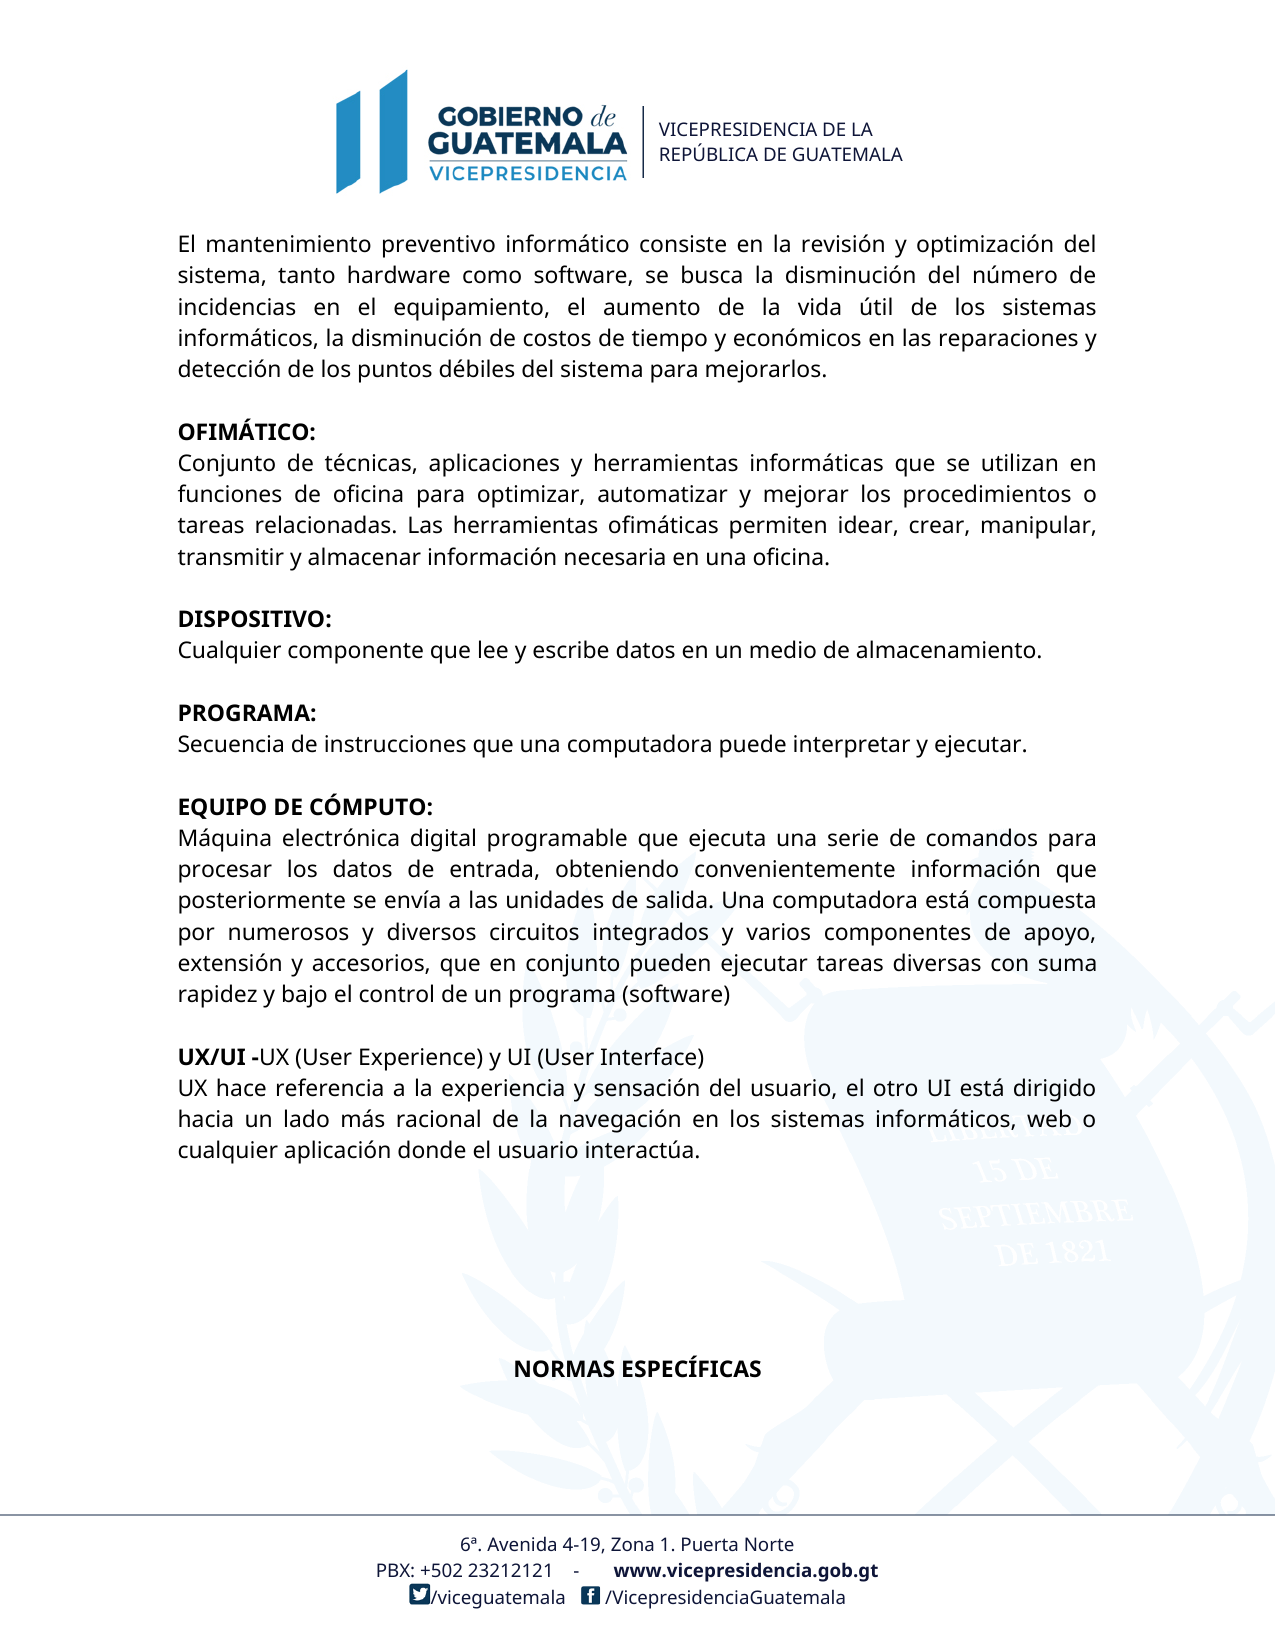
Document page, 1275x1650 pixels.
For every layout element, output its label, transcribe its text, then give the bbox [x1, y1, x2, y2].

text El mantenimiento preventivo informático consiste en la revisión y optimización del sistema, tanto hardware como software, se busca la disminución del número de incidencias en el equipamiento, el aumento de la vida útil de los sistemas informáticos, la disminución de costos de tiempo y económicos en las reparaciones y detección de los puntos débiles del sistema para mejorarlos. [177, 228, 1098, 384]
text NORMAS ESPECÍFICAS [177, 1353, 1098, 1384]
text UX/UI -UX (User Experience) y UI (User Interface) [177, 1041, 1098, 1072]
text UX hace referencia a la experiencia y sensación del usuario, el otro UI está dirigido hacia un lado más racional de la navegación en los sistemas informáticos, web o cualquier aplicación donde el usuario interactúa. [177, 1072, 1098, 1166]
text EQUIPO DE CÓMPUTO: [177, 791, 1098, 822]
text PROGRAMA: [177, 697, 1098, 728]
picture [0, 0, 1275, 1650]
text Cualquier componente que lee y escribe datos en un medio de almacenamiento. [177, 634, 1098, 666]
text Máquina electrónica digital programable que ejecuta una serie de comandos para procesar los datos de entrada, obteniendo convenientemente información que posteriormente se envía a las unidades de salida. Una computadora está compuesta por numerosos y diversos circuitos integrados y varios componentes de apoyo, extensión y accesorios, que en conjunto pueden ejecutar tareas diversas con suma rapidez y bajo el control de un programa (software) [177, 822, 1098, 1009]
text DISPOSITIVO: [177, 603, 1098, 634]
text Conjunto de técnicas, aplicaciones y herramientas informáticas que se utilizan en funciones de oficina para optimizar, automatizar y mejorar los procedimientos o tareas relacionadas. Las herramientas ofimáticas permiten idear, crear, manipular, transmitir y almacenar información necesaria en una oficina. [177, 447, 1098, 572]
text Secuencia de instrucciones que una computadora puede interpretar y ejecutar. [177, 728, 1098, 759]
text OFIMÁTICO: [177, 416, 1098, 447]
